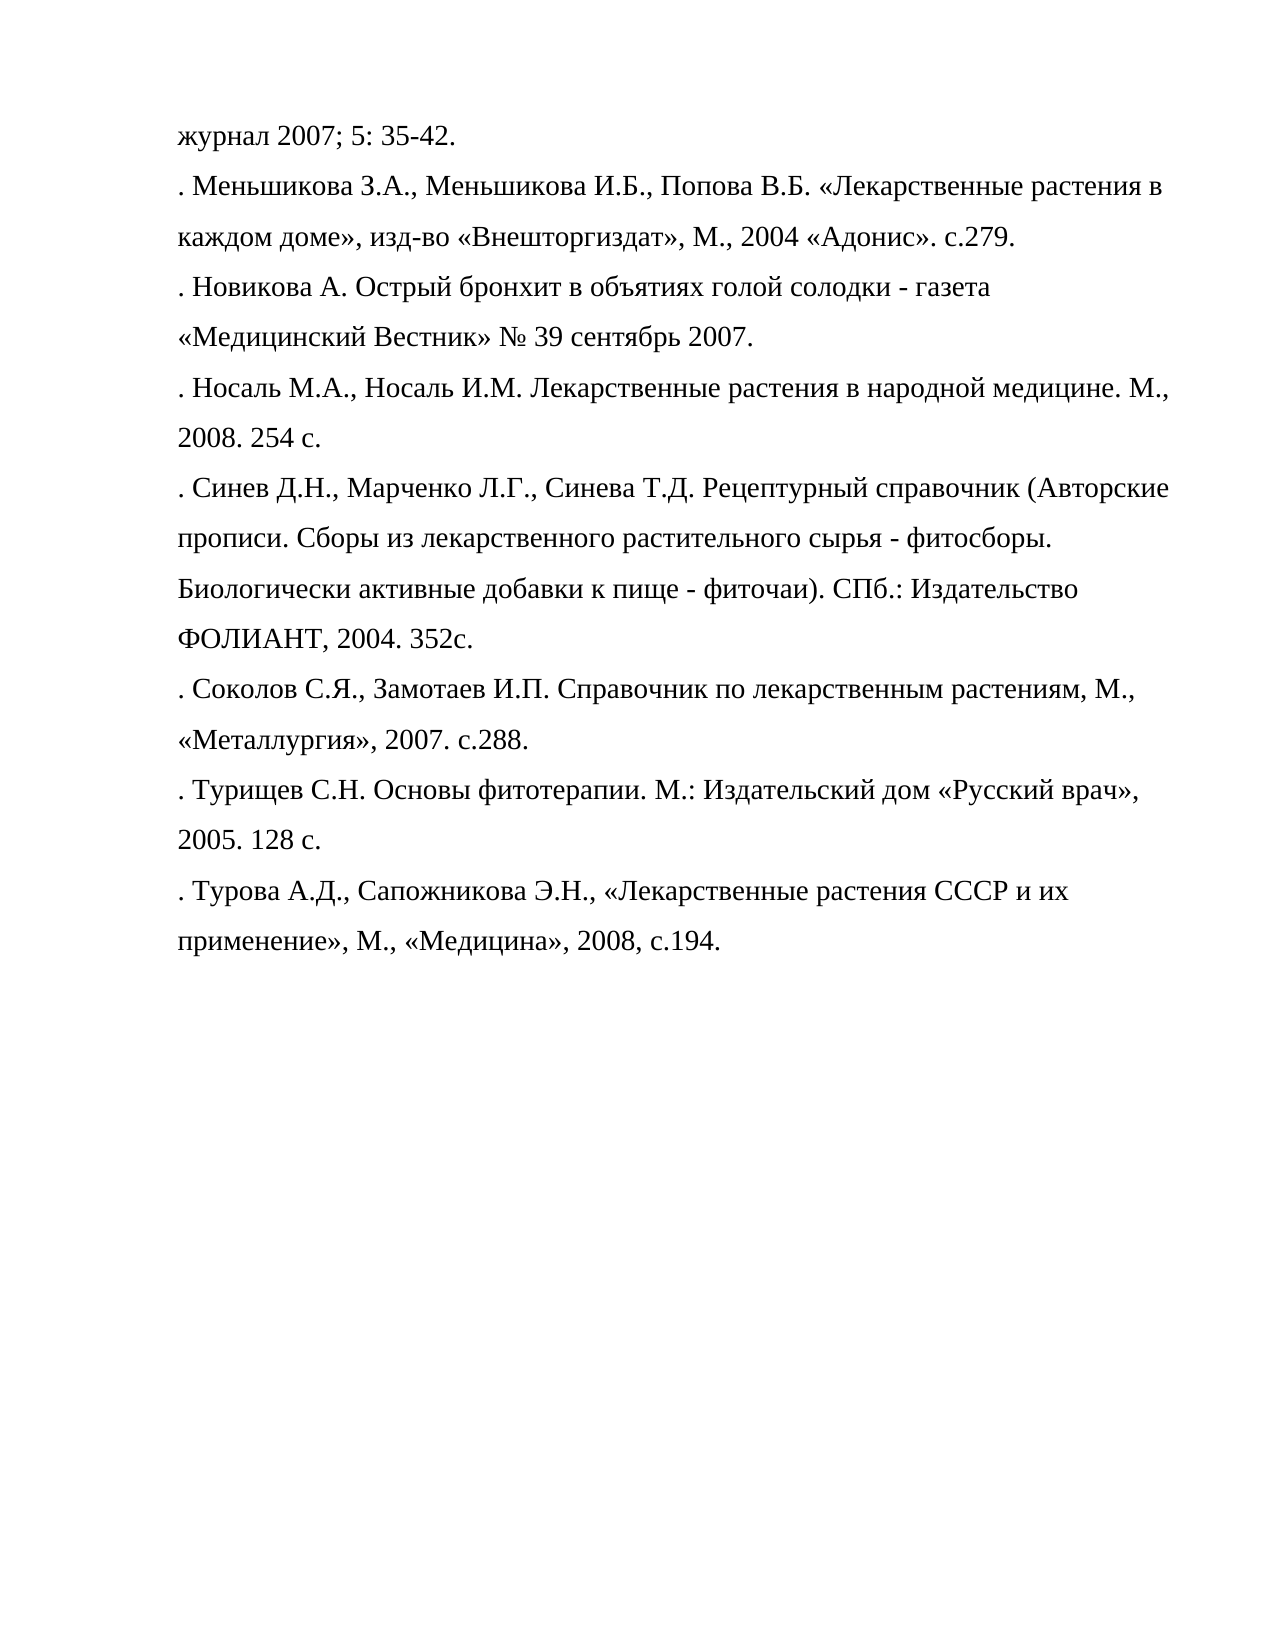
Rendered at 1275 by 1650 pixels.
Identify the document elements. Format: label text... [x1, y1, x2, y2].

text . Меньшикова З.А., Меньшикова И.Б., Попова В.Б. «Лекарственные растения в каждом доме», изд-во «Внешторгиздат», М., 2004 «Адонис». с.279. [177, 168, 1186, 252]
text . Турова А.Д., Сапожникова Э.Н., «Лекарственные растения СССР и их применение», М., «Медицина», 2008, с.194. [177, 873, 1186, 957]
text . Синев Д.Н., Марченко Л.Г., Синева Т.Д. Рецептурный справочник (Авторские прописи. Сборы из лекарственного растительного сырья - фитосборы. Биологически активные добавки к пище - фиточаи). СПб.: Издательство ФОЛИАНТ, 2004. 352с. [177, 470, 1186, 655]
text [177, 118, 1186, 152]
text . Соколов С.Я., Замотаев И.П. Справочник по лекарственным растениям, М., «Металлургия», 2007. с.288. [177, 672, 1186, 755]
text . Новикова А. Острый бронхит в объятиях голой солодки - газета «Медицинский Вестник» № 39 сентябрь 2007. [177, 269, 1186, 353]
text . Турищев С.Н. Основы фитотерапии. М.: Издательский дом «Русский врач», 2005. 128 с. [177, 772, 1186, 856]
text . Носаль М.А., Носаль И.М. Лекарственные растения в народной медицине. М., 2008. 254 с. [177, 370, 1186, 453]
